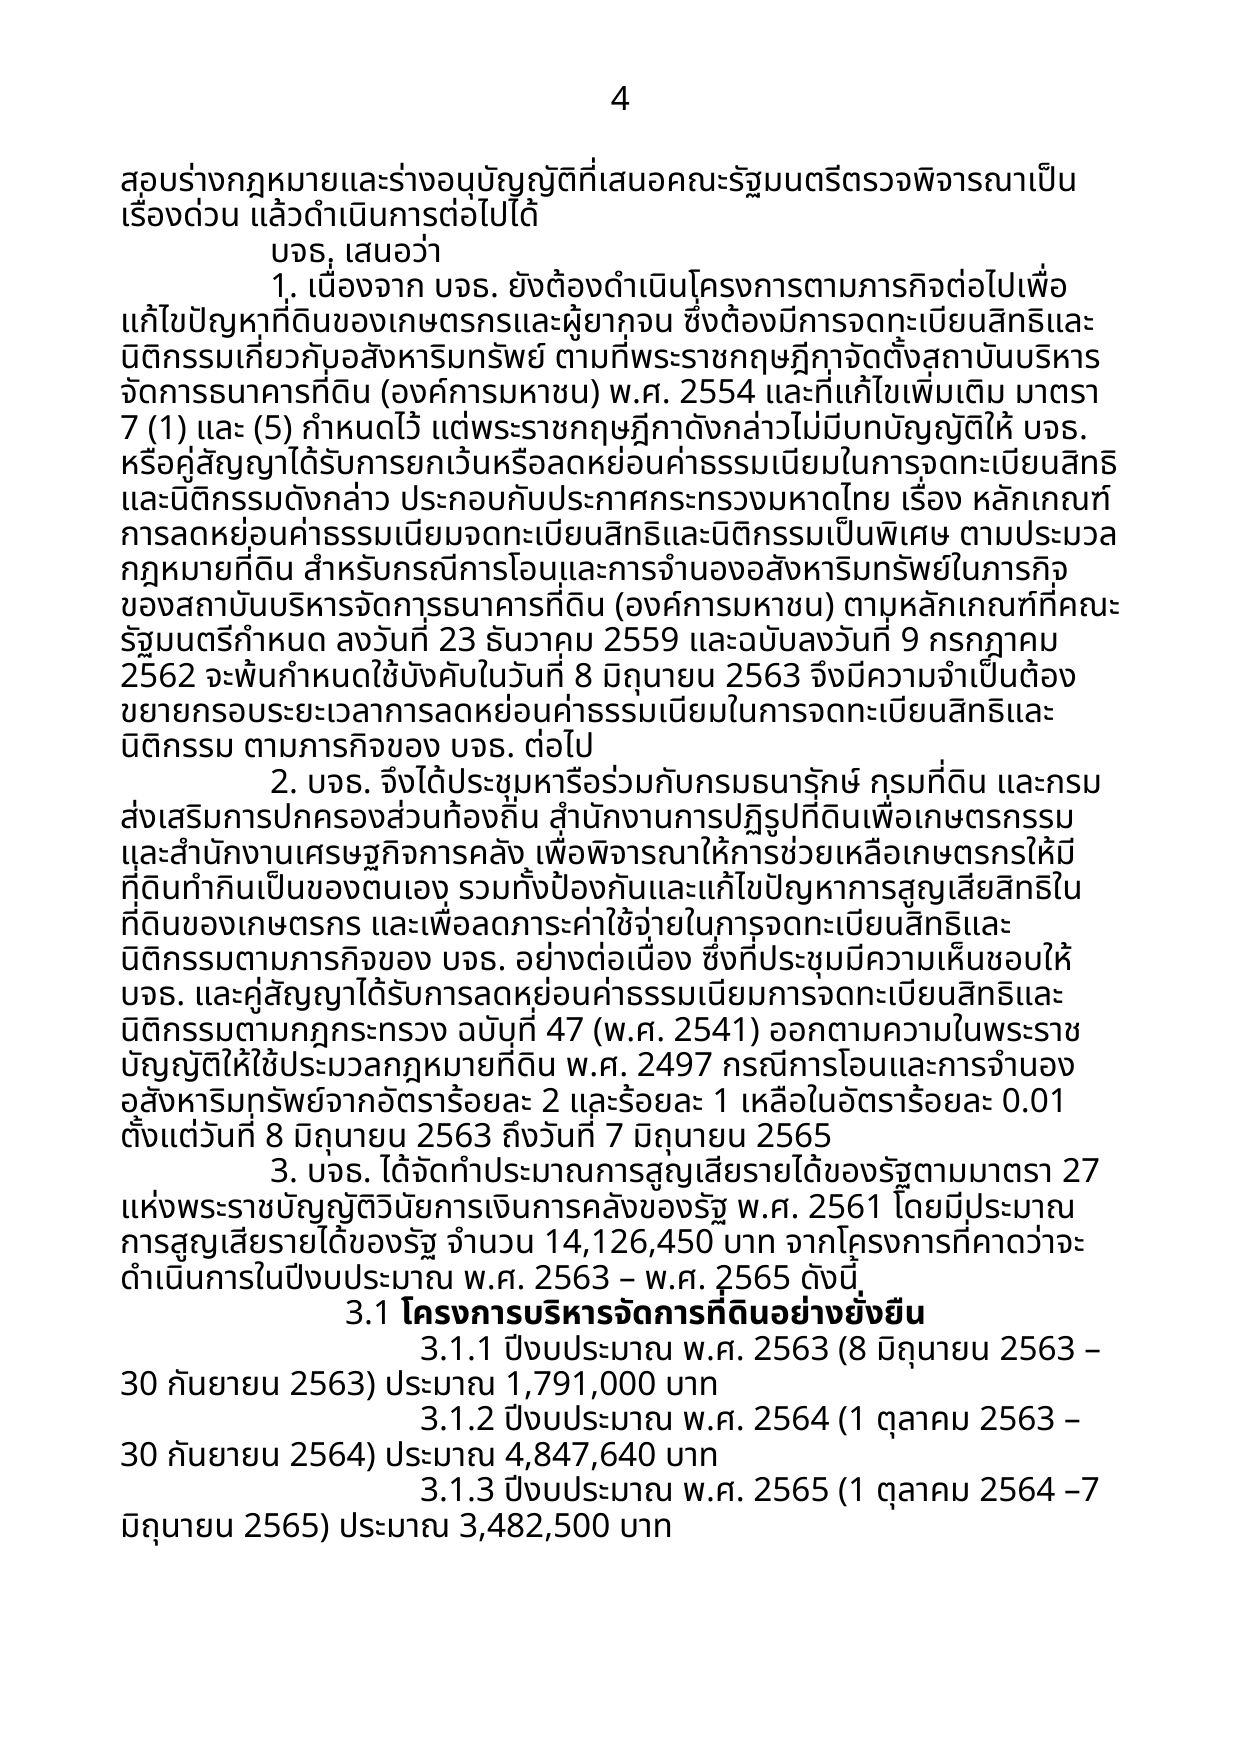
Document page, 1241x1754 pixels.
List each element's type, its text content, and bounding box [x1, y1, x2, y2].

text 3.1 โครงการบริหารจัดการที่ดินอย่างยั่งยืน [120, 1296, 1120, 1332]
text 3.1.1 ปีงบประมาณ พ.ศ. 2563 (8 มิถุนายน 2563 – 30 กันยายน 2563) ประมาณ 1,791,000 บาท [120, 1332, 1120, 1402]
text 2. บจธ. จึงได้ประชุมหารือร่วมกับกรมธนารักษ์ กรมที่ดิน และกรมส่งเสริมการปกครองส่วนท้องถิ่น สำนักงานการปฏิรูปที่ดินเพื่อเกษตรกรรม และสำนักงานเศรษฐกิจการคลัง เพื่อพิจารณาให้การช่วยเหลือเกษตรกรให้มีที่ดินทำกินเป็นของตนเอง รวมทั้งป้องกันและแก้ไขปัญหาการสูญเสียสิทธิในที่ดินของเกษตรกร และเพื่อลดภาระค่าใช้จ่ายในการจดทะเบียนสิทธิและนิติกรรมตามภารกิจของ บจธ. อย่างต่อเนื่อง ซึ่งที่ประชุมมีความเห็นชอบให้ บจธ. และคู่สัญญาได้รับการลดหย่อนค่าธรรมเนียมการจดทะเบียนสิทธิและนิติกรรมตามกฎกระทรวง ฉบับที่ 47 (พ.ศ. 2541) ออกตามความในพระราชบัญญัติให้ใช้ประมวลกฎหมายที่ดิน พ.ศ. 2497 กรณีการโอนและการจำนองอสังหาริมทรัพย์จากอัตราร้อยละ 2 และร้อยละ 1 เหลือในอัตราร้อยละ 0.01 ตั้งแต่วันที่ 8 มิถุนายน 2563 ถึงวันที่ 7 มิถุนายน 2565 [120, 765, 1120, 1154]
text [120, 163, 1120, 234]
text 1. เนื่องจาก บจธ. ยังต้องดำเนินโครงการตามภารกิจต่อไปเพื่อแก้ไขปัญหาที่ดินของเกษตรกรและผู้ยากจน ซึ่งต้องมีการจดทะเบียนสิทธิและนิติกรรมเกี่ยวกับอสังหาริมทรัพย์ ตามที่พระราชกฤษฎีกาจัดตั้งสถาบันบริหารจัดการธนาคารที่ดิน (องค์การมหาชน) พ.ศ. 2554 และที่แก้ไขเพิ่มเติม มาตรา 7 (1) และ (5) กำหนดไว้ แต่พระราชกฤษฎีกาดังกล่าวไม่มีบทบัญญัติให้ บจธ. หรือคู่สัญญาได้รับการยกเว้นหรือลดหย่อนค่าธรรมเนียมในการจดทะเบียนสิทธิและนิติกรรมดังกล่าว ประกอบกับประกาศกระทรวงมหาดไทย เรื่อง หลักเกณฑ์การลดหย่อนค่าธรรมเนียมจดทะเบียนสิทธิและนิติกรรมเป็นพิเศษ ตามประมวลกฎหมายที่ดิน สำหรับกรณีการโอนและการจำนองอสังหาริมทรัพย์ในภารกิจของสถาบันบริหารจัดการธนาคารที่ดิน (องค์การมหาชน) ตามหลักเกณฑ์ที่คณะรัฐมนตรีกำหนด ลงวันที่ 23 ธันวาคม 2559 และฉบับลงวันที่ 9 กรกฎาคม 2562 จะพ้นกำหนดใช้บังคับในวันที่ 8 มิถุนายน 2563 จึงมีความจำเป็นต้องขยายกรอบระยะเวลาการลดหย่อนค่าธรรมเนียมในการจดทะเบียนสิทธิและนิติกรรม ตามภารกิจของ บจธ. ต่อไป [120, 269, 1120, 765]
text 3.1.2 ปีงบประมาณ พ.ศ. 2564 (1 ตุลาคม 2563 – 30 กันยายน 2564) ประมาณ 4,847,640 บาท [120, 1402, 1120, 1473]
text บจธ. เสนอว่า [120, 234, 1120, 269]
text 3. บจธ. ได้จัดทำประมาณการสูญเสียรายได้ของรัฐตามมาตรา 27 แห่งพระราชบัญญัติวินัยการเงินการคลังของรัฐ พ.ศ. 2561 โดยมีประมาณการสูญเสียรายได้ของรัฐ จำนวน 14,126,450 บาท จากโครงการที่คาดว่าจะดำเนินการในปีงบประมาณ พ.ศ. 2563 – พ.ศ. 2565 ดังนี้ [120, 1154, 1120, 1296]
text 3.1.3 ปีงบประมาณ พ.ศ. 2565 (1 ตุลาคม 2564 –7 มิถุนายน 2565) ประมาณ 3,482,500 บาท [120, 1473, 1120, 1544]
